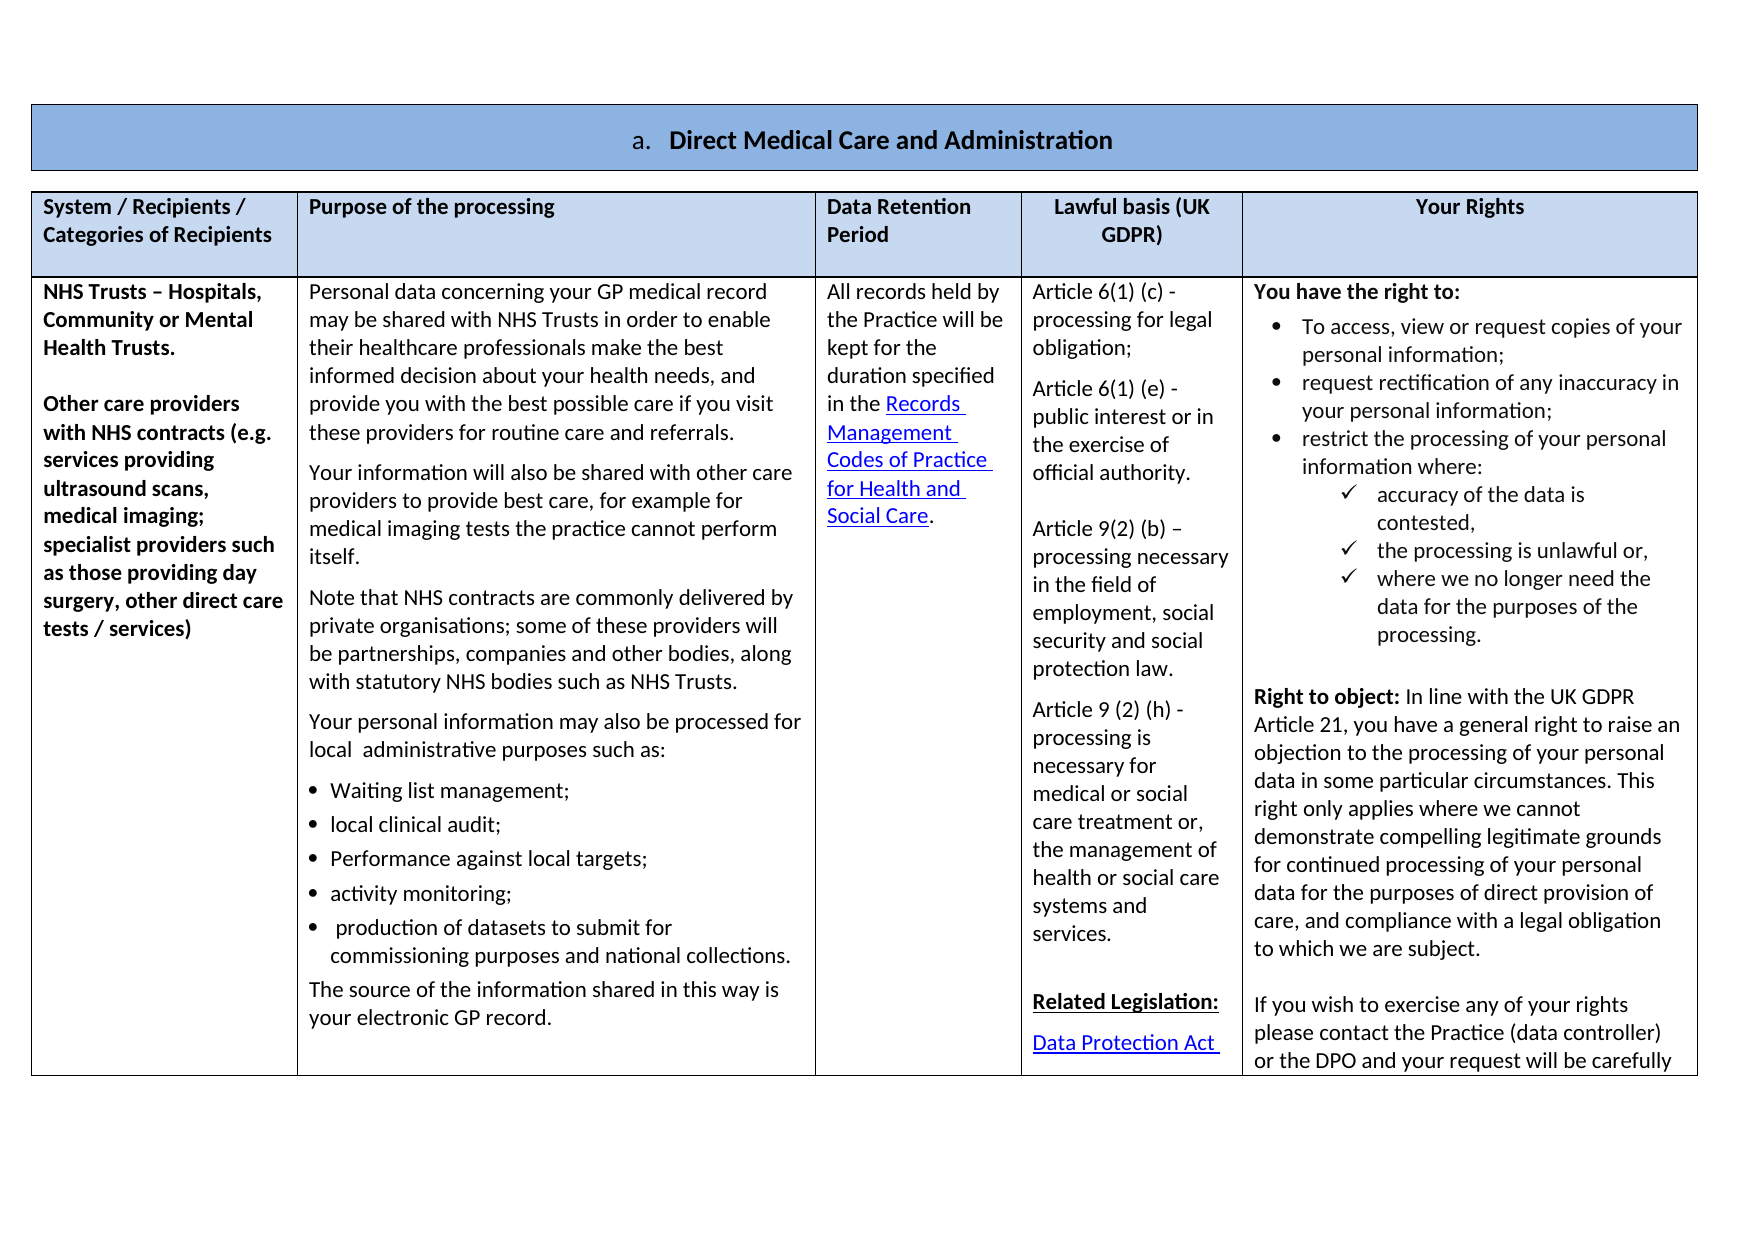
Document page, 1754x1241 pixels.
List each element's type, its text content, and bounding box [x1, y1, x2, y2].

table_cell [298, 278, 815, 1074]
table_header Direct Medical Care and Administration [32, 105, 1697, 170]
table_header System / Recipients / Categories of Recipients [32, 193, 297, 276]
table_header Purpose of the processing [298, 193, 815, 276]
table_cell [1243, 278, 1697, 1074]
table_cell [816, 278, 1021, 1074]
table_header Lawful basis (UK GDPR) [1022, 193, 1242, 276]
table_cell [32, 278, 297, 1074]
table_header Your Rights [1243, 193, 1697, 276]
table_header Data Retention Period [816, 193, 1021, 276]
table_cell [1022, 278, 1242, 1074]
